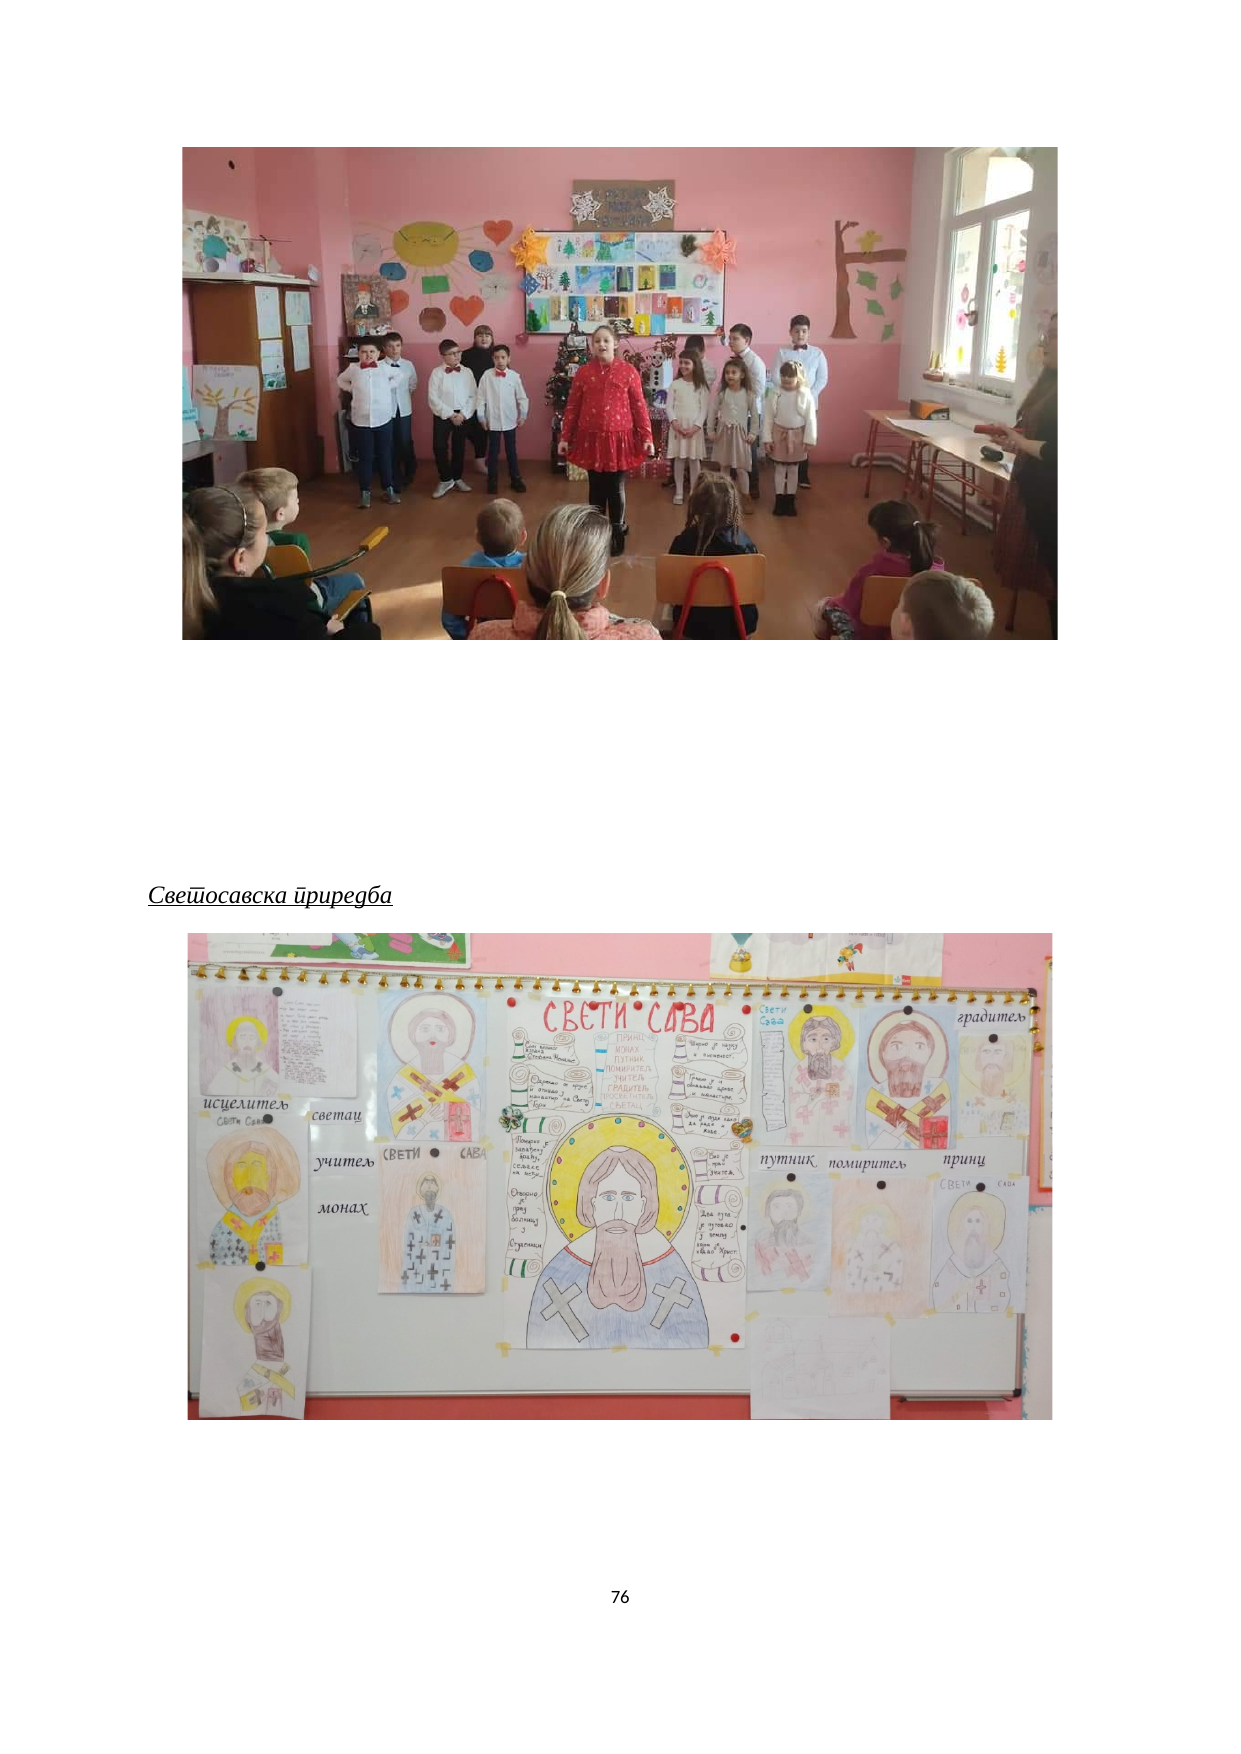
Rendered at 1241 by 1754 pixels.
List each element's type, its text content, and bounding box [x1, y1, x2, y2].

text Светосавска приредба [148, 880, 1093, 908]
picture [187, 933, 1053, 1420]
picture [182, 147, 1058, 640]
